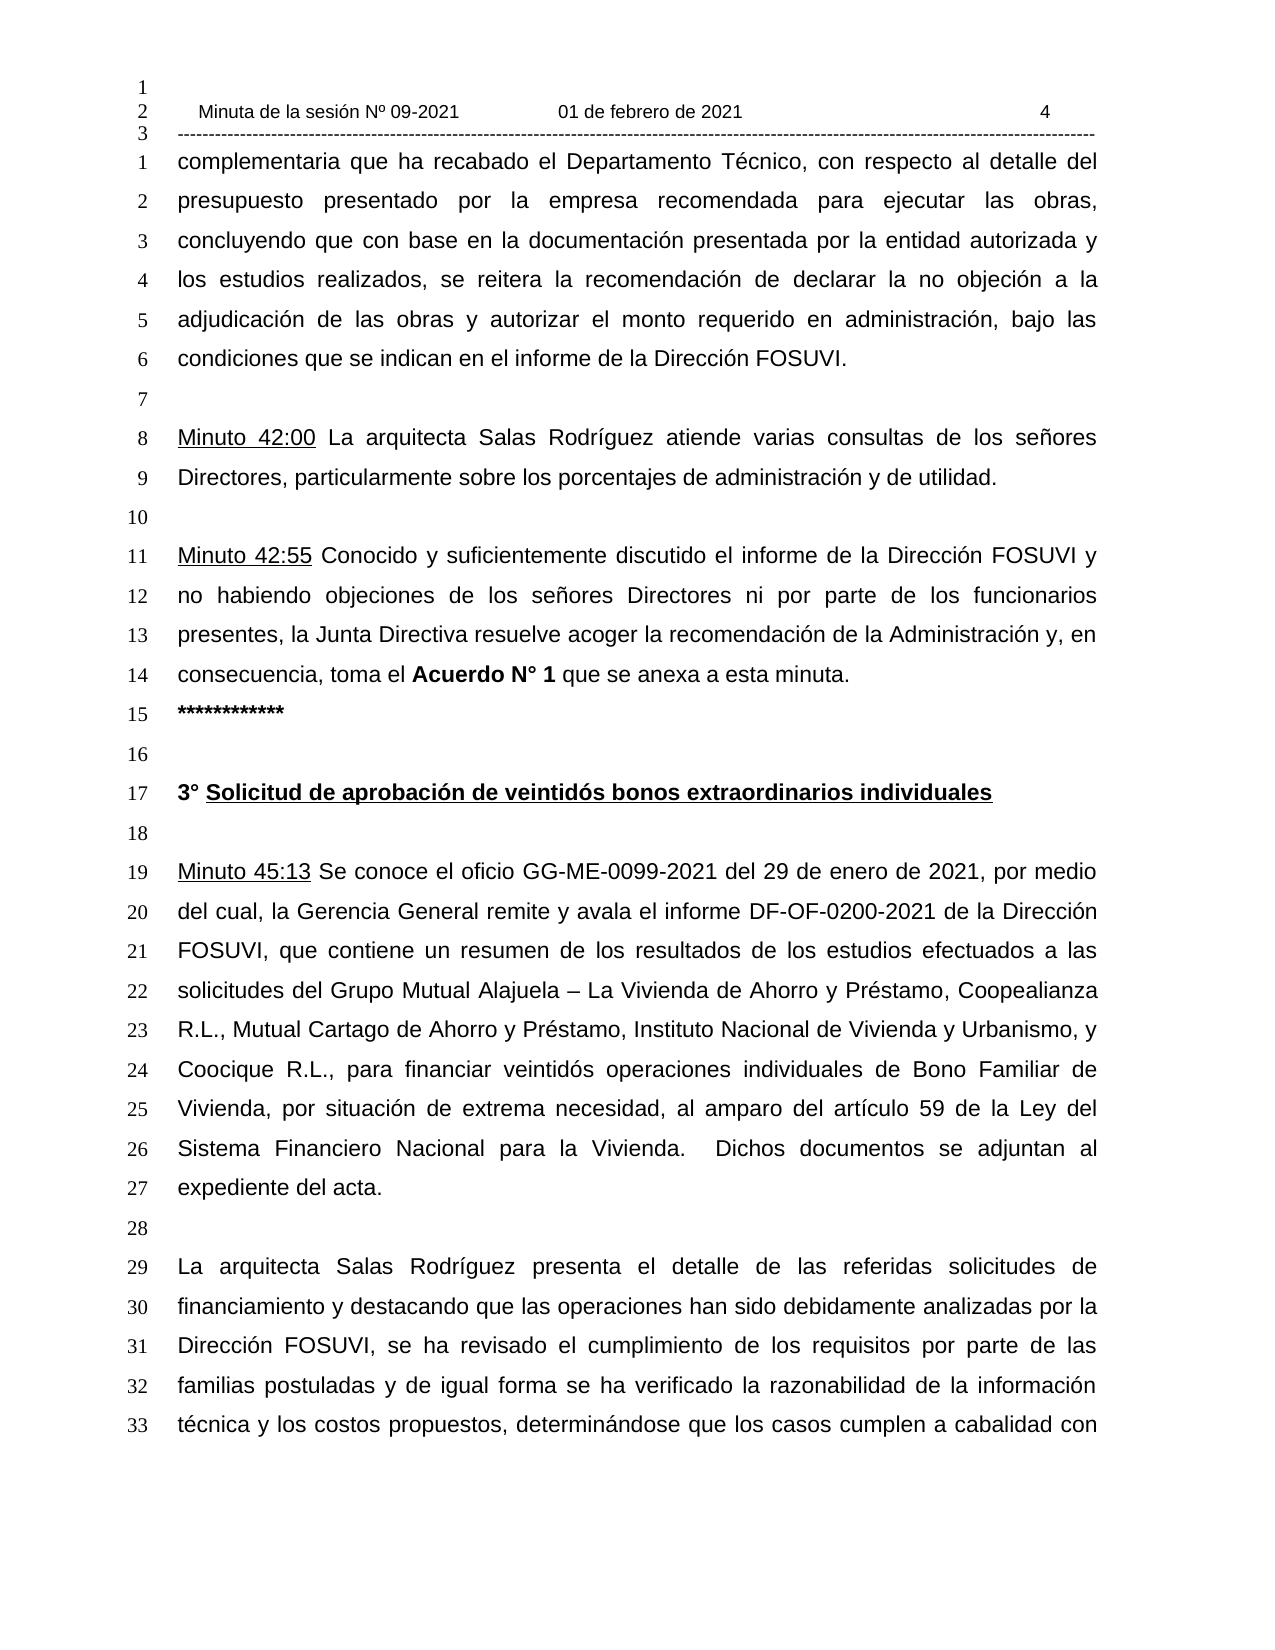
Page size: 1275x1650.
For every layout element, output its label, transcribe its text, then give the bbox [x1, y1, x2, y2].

text Minuto 42:55 Conocido y suficientemente discutido el informe de la Dirección FOSUVI y no habiendo objeciones de los señores Directores ni por parte de los funcionarios presentes, la Junta Directiva resuelve acoger la recomendación de la Administración y, en consecuencia, toma el Acuerdo N° 1 que se anexa a esta minuta. [177, 542, 1098, 687]
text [177, 1253, 1098, 1437]
text Minuto 45:13 Se conoce el oficio GG-ME-0099-2021 del 29 de enero de 2021, por medio del cual, la Gerencia General remite y avala el informe DF-OF-0200-2021 de la Dirección FOSUVI, que contiene un resumen de los resultados de los estudios efectuados a las solicitudes del Grupo Mutual Alajuela – La Vivienda de Ahorro y Préstamo, Coopealianza R.L., Mutual Cartago de Ahorro y Préstamo, Instituto Nacional de Vivienda y Urbanismo, y Coocique R.L., para financiar veintidós operaciones individuales de Bono Familiar de Vivienda, por situación de extrema necesidad, al amparo del artículo 59 de la Ley del Sistema Financiero Nacional para la Vivienda. Dichos documentos se adjuntan al expediente del acta. [177, 858, 1098, 1201]
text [177, 148, 1098, 371]
text 3° Solicitud de aprobación de veintidós bonos extraordinarios individuales [177, 779, 1098, 806]
text ************ [177, 700, 1098, 727]
text Minuto 42:00 La arquitecta Salas Rodríguez atiende varias consultas de los señores Directores, particularmente sobre los porcentajes de administración y de utilidad. [177, 424, 1098, 490]
